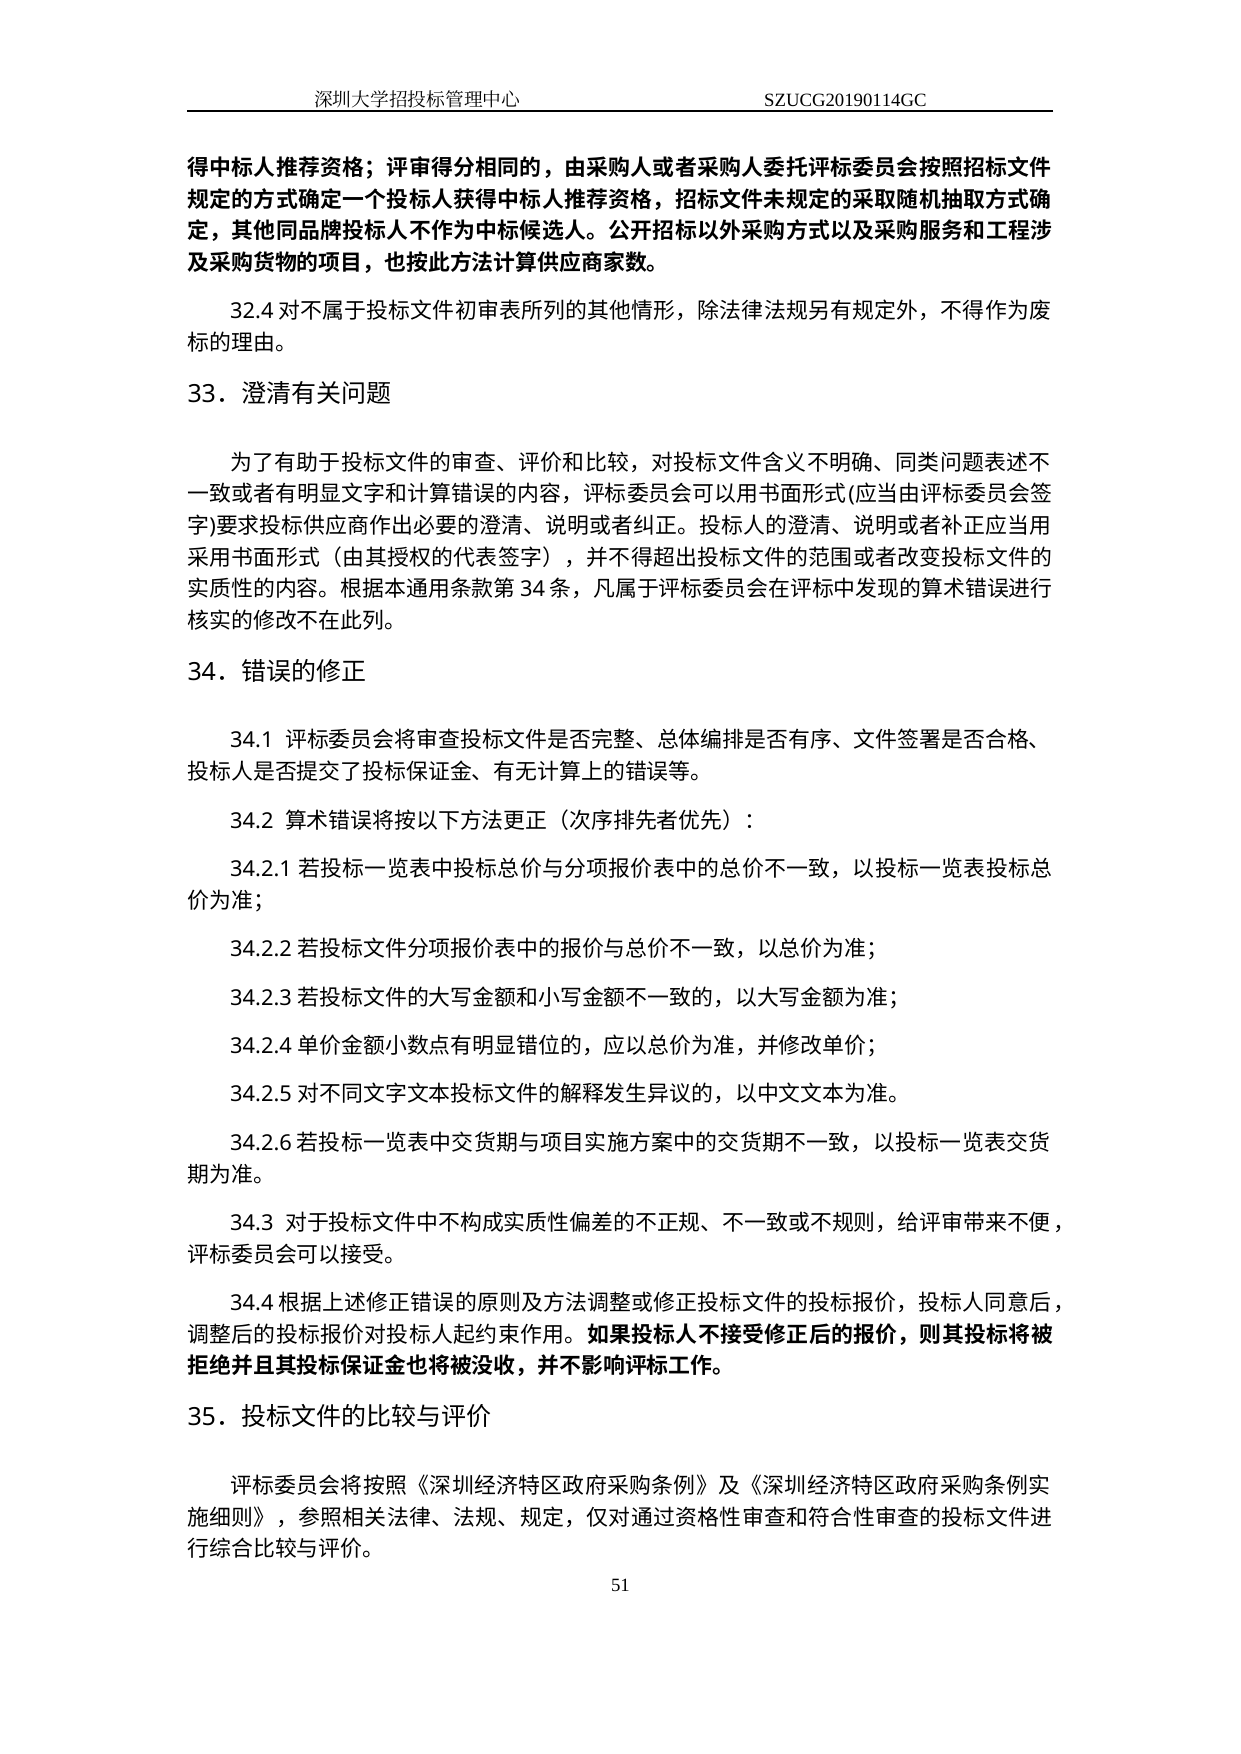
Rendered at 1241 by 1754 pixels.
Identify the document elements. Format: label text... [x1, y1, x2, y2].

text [187, 150, 1053, 277]
text 35．投标文件的比较与评价 [187, 1397, 1053, 1433]
text 34.2.1 若投标一览表中投标总价与分项报价表中的总价不一致，以投标一览表投标总价为准； [187, 851, 1053, 914]
text 34.2.3 若投标文件的大写金额和小写金额不一致的，以大写金额为准； [187, 979, 1053, 1011]
text 34．错误的修正 [187, 651, 1053, 688]
text 为了有助于投标文件的审查、评价和比较，对投标文件含义不明确、同类问题表述不一致或者有明显文字和计算错误的内容，评标委员会可以用书面形式(应当由评标委员会签字)要求投标供应商作出必要的澄清、说明或者纠正。投标人的澄清、说明或者补正应当用采用书面形式（由其授权的代表签字），并不得超出投标文件的范围或者改变投标文件的实质性的内容。根据本通用条款第34条，凡属于评标委员会在评标中发现的算术错误进行核实的修改不在此列。 [187, 444, 1053, 635]
text 33．澄清有关问题 [187, 373, 1053, 410]
text 34.3 对于投标文件中不构成实质性偏差的不正规、不一致或不规则，给评审带来不便，评标委员会可以接受。 [187, 1205, 1053, 1268]
text 34.2.2 若投标文件分项报价表中的报价与总价不一致，以总价为准； [187, 931, 1053, 963]
text 34.2 算术错误将按以下方法更正（次序排先者优先）： [187, 803, 1053, 834]
text 34.1 评标委员会将审查投标文件是否完整、总体编排是否有序、文件签署是否合格、投标人是否提交了投标保证金、有无计算上的错误等。 [187, 722, 1053, 786]
text 34.2.4 单价金额小数点有明显错位的，应以总价为准，并修改单价； [187, 1028, 1053, 1060]
text 32.4对不属于投标文件初审表所列的其他情形，除法律法规另有规定外，不得作为废标的理由。 [187, 293, 1053, 357]
text 评标委员会将按照《深圳经济特区政府采购条例》及《深圳经济特区政府采购条例实施细则》，参照相关法律、法规、规定，仅对通过资格性审查和符合性审查的投标文件进行综合比较与评价。 [187, 1468, 1053, 1563]
text 34.2.5 对不同文字文本投标文件的解释发生异议的，以中文文本为准。 [187, 1076, 1053, 1108]
text 34.2.6若投标一览表中交货期与项目实施方案中的交货期不一致，以投标一览表交货期为准。 [187, 1125, 1053, 1188]
text 34.4根据上述修正错误的原则及方法调整或修正投标文件的投标报价，投标人同意后，调整后的投标报价对投标人起约束作用。如果投标人不接受修正后的报价，则其投标将被拒绝并且其投标保证金也将被没收，并不影响评标工作。 [187, 1285, 1053, 1380]
